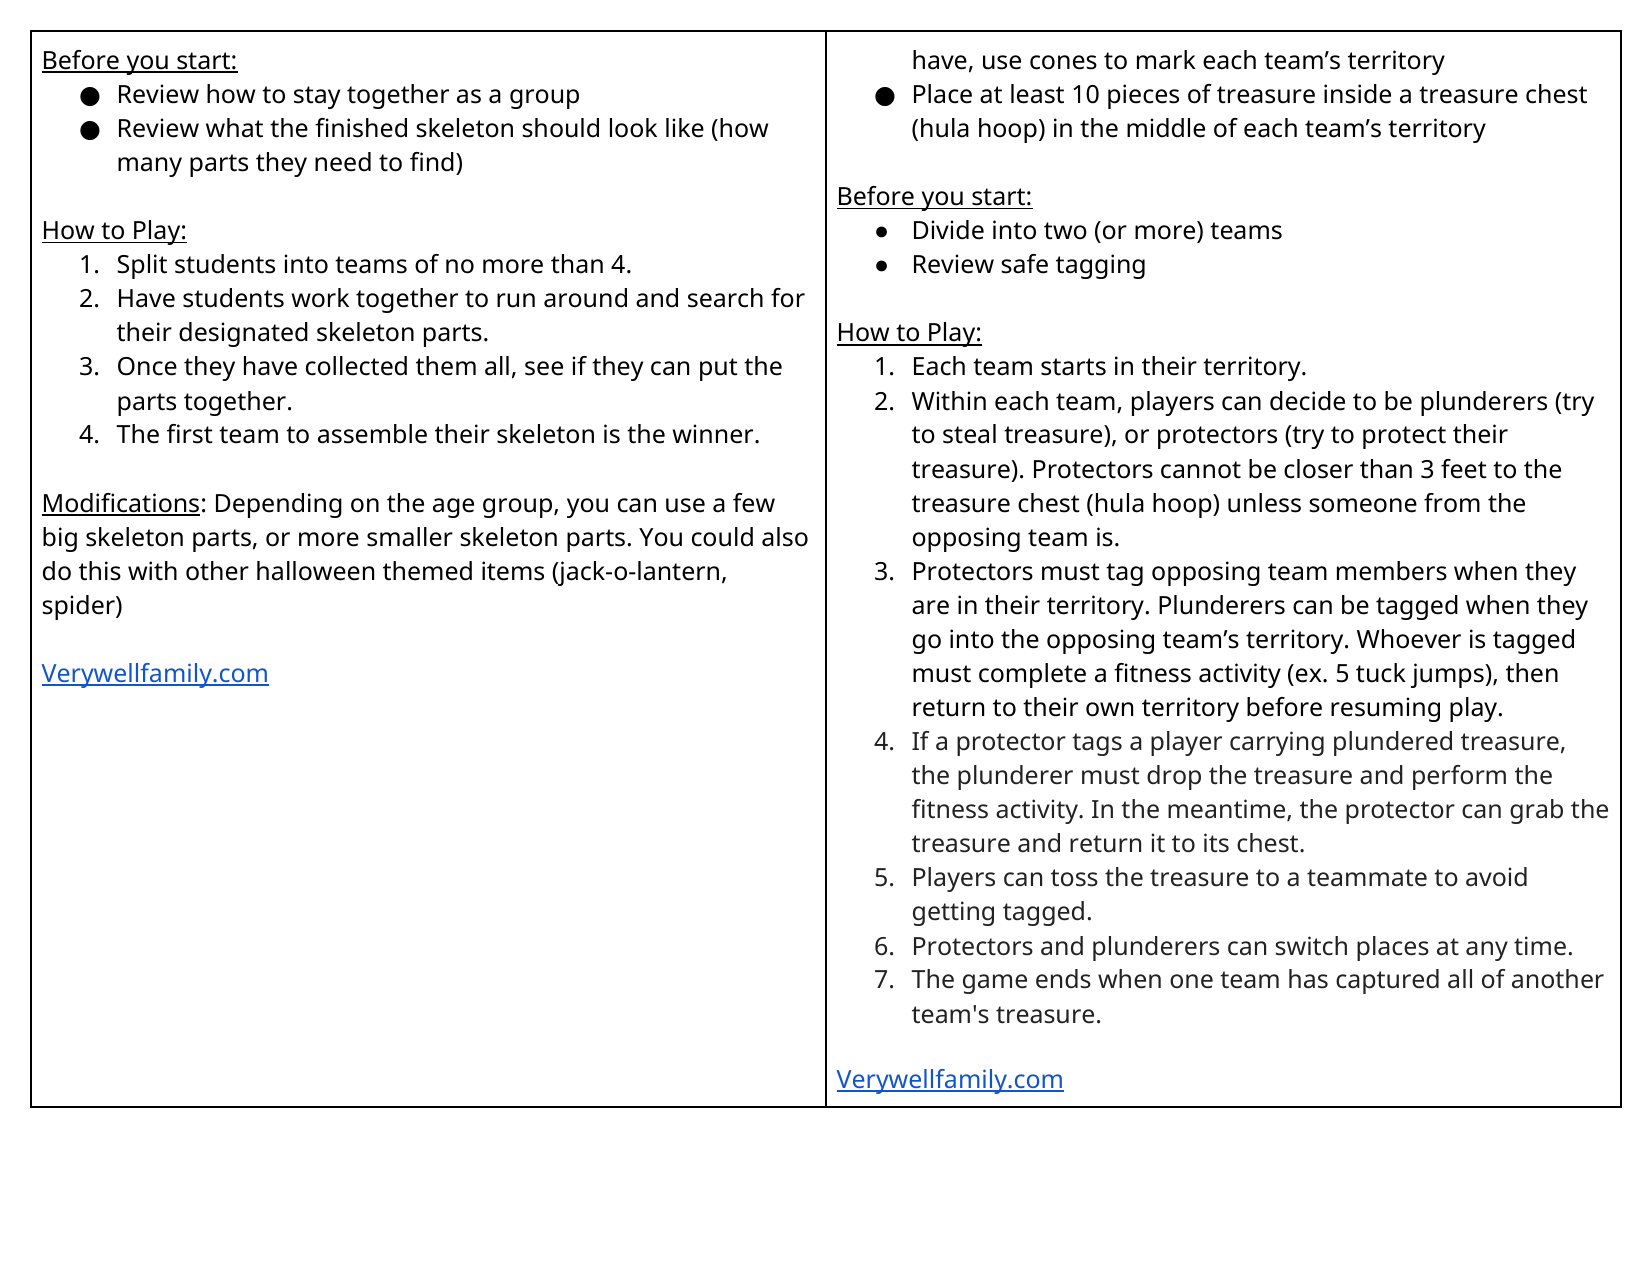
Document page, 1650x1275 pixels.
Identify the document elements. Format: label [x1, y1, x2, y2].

table_cell [32, 32, 825, 1106]
table_cell [827, 32, 1620, 1106]
